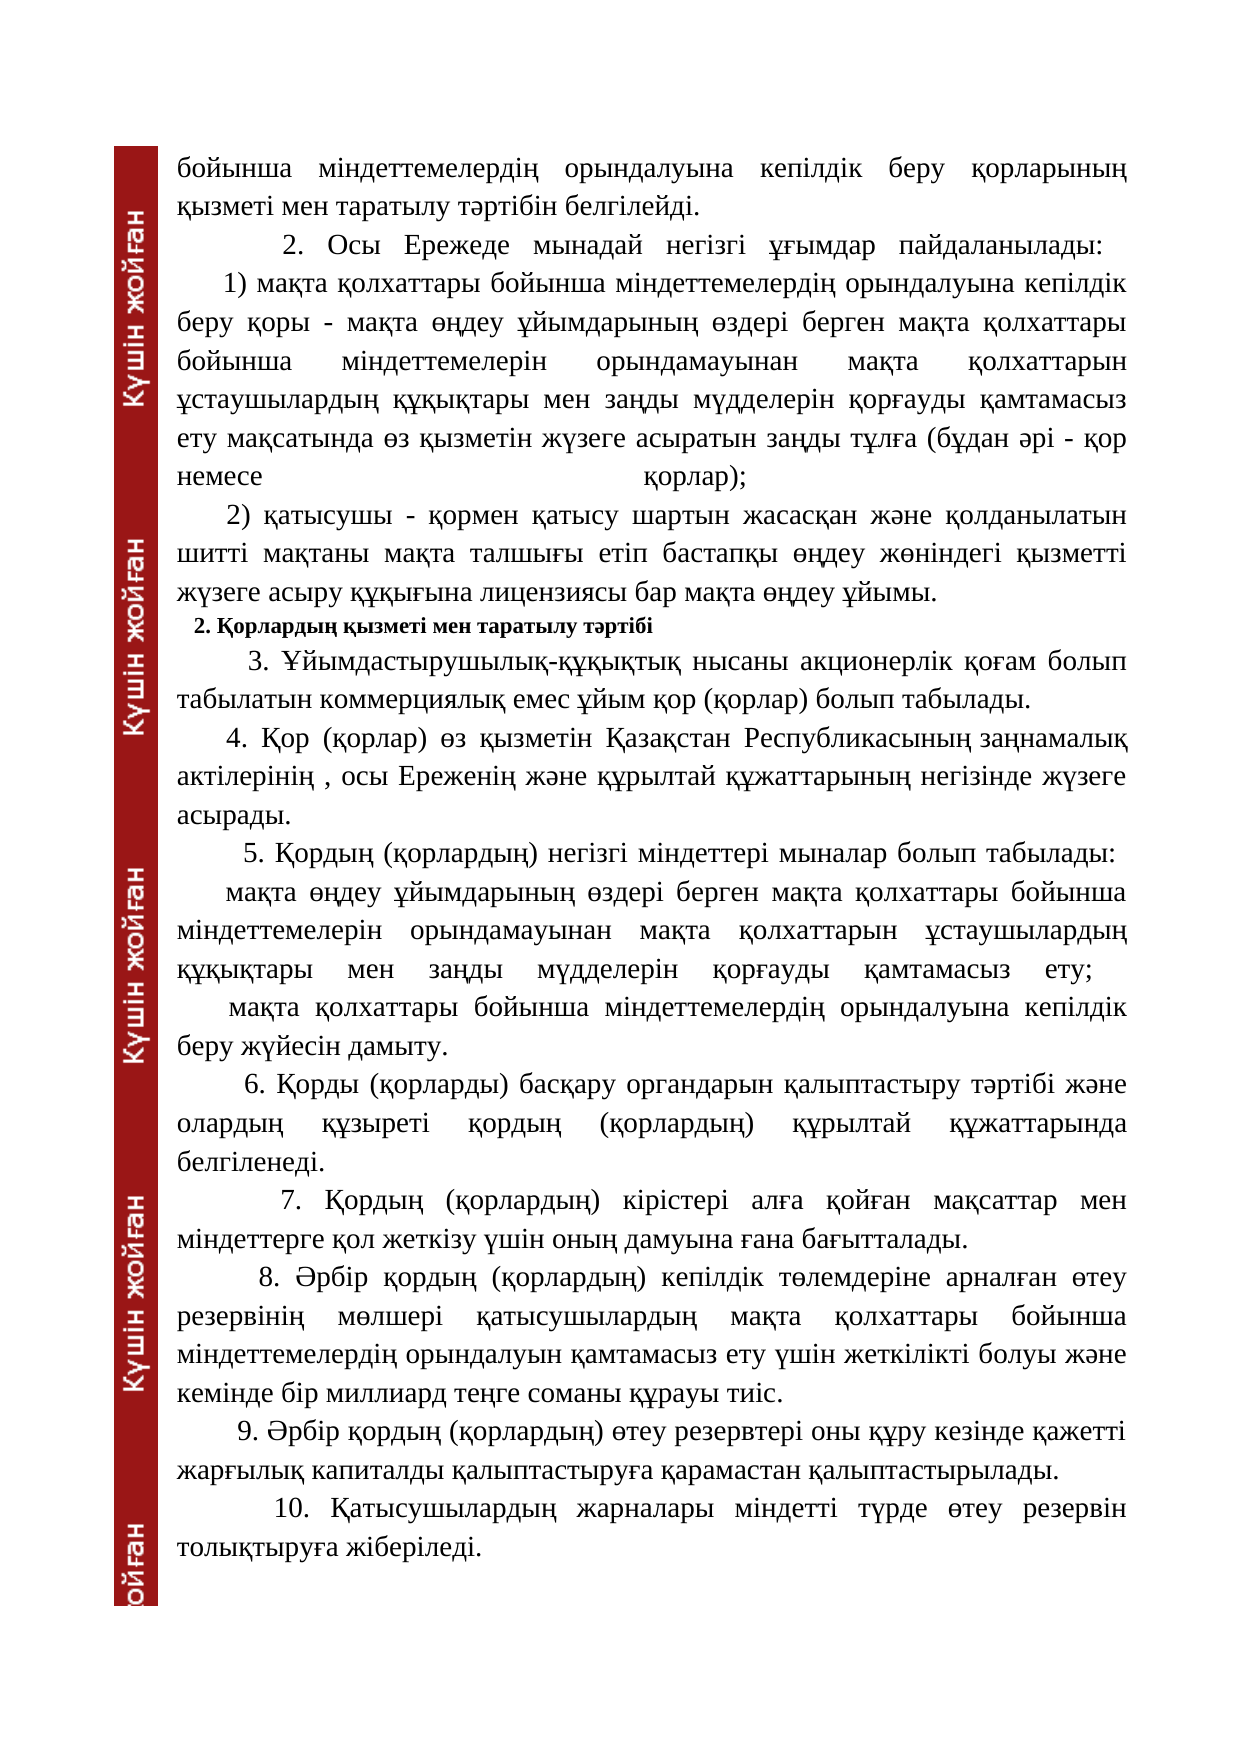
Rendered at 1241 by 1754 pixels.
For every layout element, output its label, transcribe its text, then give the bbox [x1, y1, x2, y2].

picture [114, 1408, 158, 1413]
picture [114, 1254, 158, 1259]
picture [114, 715, 158, 720]
text 10. Қатысушылардың жарналары міндетті түрде өтеу резервін толықтыруға жіберіледі. [112, 1491, 1128, 1563]
picture [114, 146, 158, 150]
picture [114, 830, 158, 835]
text 6. Қорды (қорларды) басқару органдарын қалыптастыру тәртібі және олардың құзыреті қордың (қорлардың) құрылтай құжаттарында белгіленеді. [112, 1067, 1128, 1177]
text 9. Әрбір қордың (қорлардың) өтеу резервтері оны құру кезінде қажетті жарғылық капиталды қалыптастыруға қарамастан қалыптастырылады. [112, 1413, 1128, 1486]
picture [114, 639, 158, 643]
text 4. Қор (қорлар) өз қызметін Қазақстан Республикасының заңнамалық актілерінің , осы Ереженің және құрылтай құжаттарының негізінде жүзеге асырады. [112, 720, 1128, 830]
picture [114, 1177, 158, 1182]
picture [114, 1563, 158, 1606]
picture [114, 607, 158, 612]
picture [114, 1062, 158, 1067]
text 2. Осы Ережеде мынадай негізгі ұғымдар пайдаланылады: 1) мақта қолхаттары бойынша міндеттемелердің орындалуына кепілдік беру қоры - мақта өңдеу ұйымдарының өздері берген мақта қолхаттары бойынша міндеттемелерін орындамауынан мақта қолхаттарын ұстаушылардың құқықтары мен заңды мүдделерін қорғауды қамтамасыз ету мақсатында өз қызметін жүзеге асыратын заңды тұлға (бұдан әрі - қор немесе қорлар); 2) қатысушы - қормен қатысу шартын жасасқан және қолданылатын шитті мақтаны мақта талшығы етіп бастапқы өңдеу жөніндегі қызметті жүзеге асыру құқығына лицензиясы бар мақта өңдеу ұйымы. [112, 227, 1128, 607]
text 2. Қорлардың қызметі мен таратылу тәртібі [112, 612, 1128, 639]
text 3. Ұйымдастырушылық-құқықтық нысаны акционерлік қоғам болып табылатын коммерциялық емес ұйым қор (қорлар) болып табылады. [112, 643, 1128, 715]
text 5. Қордың (қорлардың) негізгі міндеттері мыналар болып табылады: мақта өңдеу ұйымдарының өздері берген мақта қолхаттары бойынша міндеттемелерін орындамауынан мақта қолхаттарын ұстаушылардың құқықтары мен заңды мүдделерін қорғауды қамтамасыз ету; мақта қолхаттары бойынша міндеттемелердің орындалуына кепілдік беру жүйесін дамыту. [112, 835, 1128, 1062]
text 7. Қордың (қорлардың) кірістері алға қойған мақсаттар мен міндеттерге қол жеткізу үшін оның дамуына ғана бағытталады. [112, 1182, 1128, 1254]
picture [114, 1486, 158, 1491]
picture [114, 222, 158, 227]
text 8. Әрбір қордың (қорлардың) кепілдік төлемдеріне арналған өтеу резервінің мөлшері қатысушылардың мақта қолхаттары бойынша міндеттемелердің орындалуын қамтамасыз ету үшін жеткілікті болуы және кемінде бір миллиард теңге соманы құрауы тиіс. [112, 1259, 1128, 1408]
